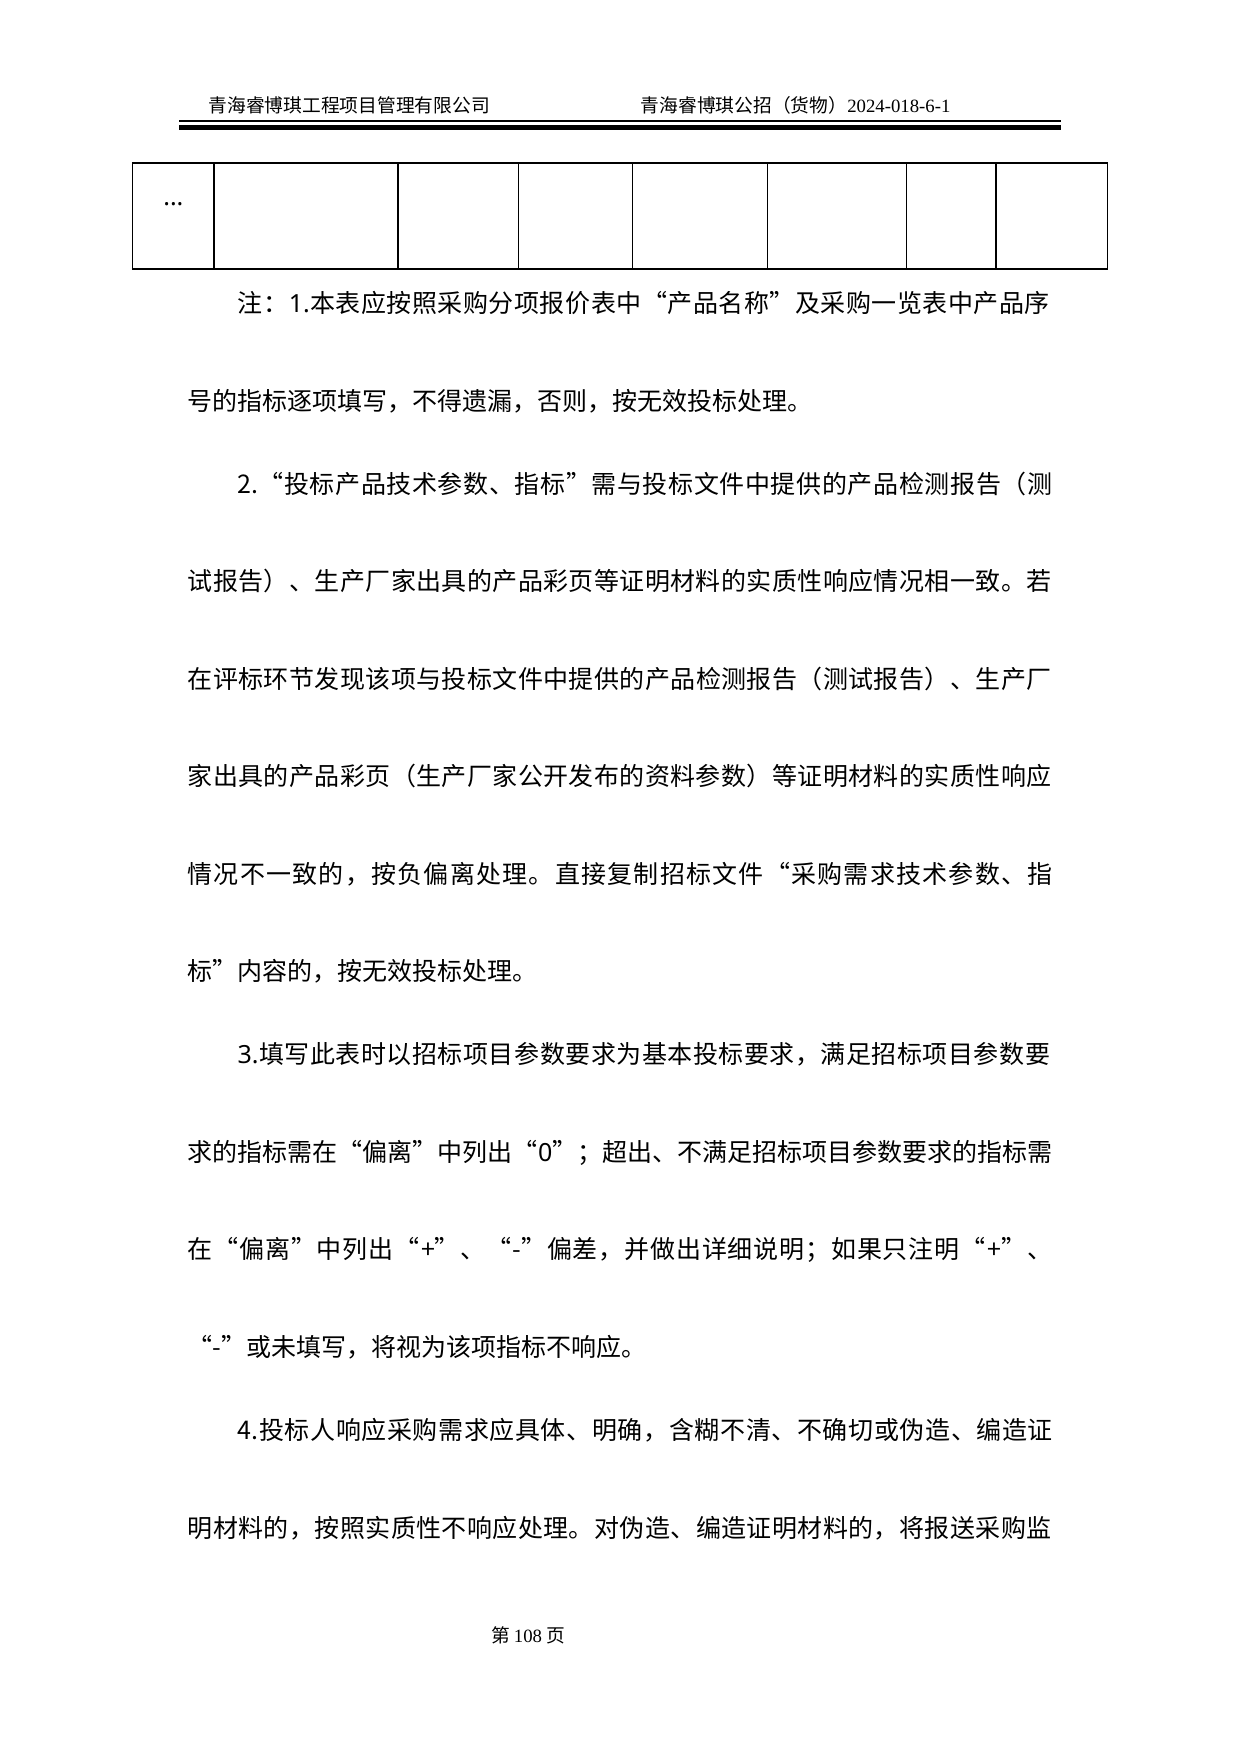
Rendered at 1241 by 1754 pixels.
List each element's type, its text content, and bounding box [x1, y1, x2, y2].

table_cell [519, 164, 632, 268]
table_cell [907, 164, 995, 268]
table_cell [399, 164, 518, 268]
text 3.填写此表时以招标项目参数要求为基本投标要求，满足招标项目参数要求的指标需在“偏离”中列出“0”；超出、不满足招标项目参数要求的指标需在“偏离”中列出“+”、“-”偏差，并做出详细说明；如果只注明“+”、“-”或未填写，将视为该项指标不响应。 [187, 1021, 1053, 1378]
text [187, 1396, 1053, 1559]
table_cell [633, 164, 767, 268]
table_cell [215, 164, 397, 268]
table_cell [997, 164, 1107, 268]
text 注：1.本表应按照采购分项报价表中“产品名称”及采购一览表中产品序号的指标逐项填写，不得遗漏，否则，按无效投标处理。 [187, 270, 1053, 432]
text 2.“投标产品技术参数、指标”需与投标文件中提供的产品检测报告（测试报告）、生产厂家出具的产品彩页等证明材料的实质性响应情况相一致。若在评标环节发现该项与投标文件中提供的产品检测报告（测试报告）、生产厂家出具的产品彩页（生产厂家公开发布的资料参数）等证明材料的实质性响应情况不一致的，按负偏离处理。直接复制招标文件“采购需求技术参数、指标”内容的，按无效投标处理。 [187, 450, 1053, 1002]
table_cell ... [133, 164, 213, 268]
table_cell [768, 164, 906, 268]
